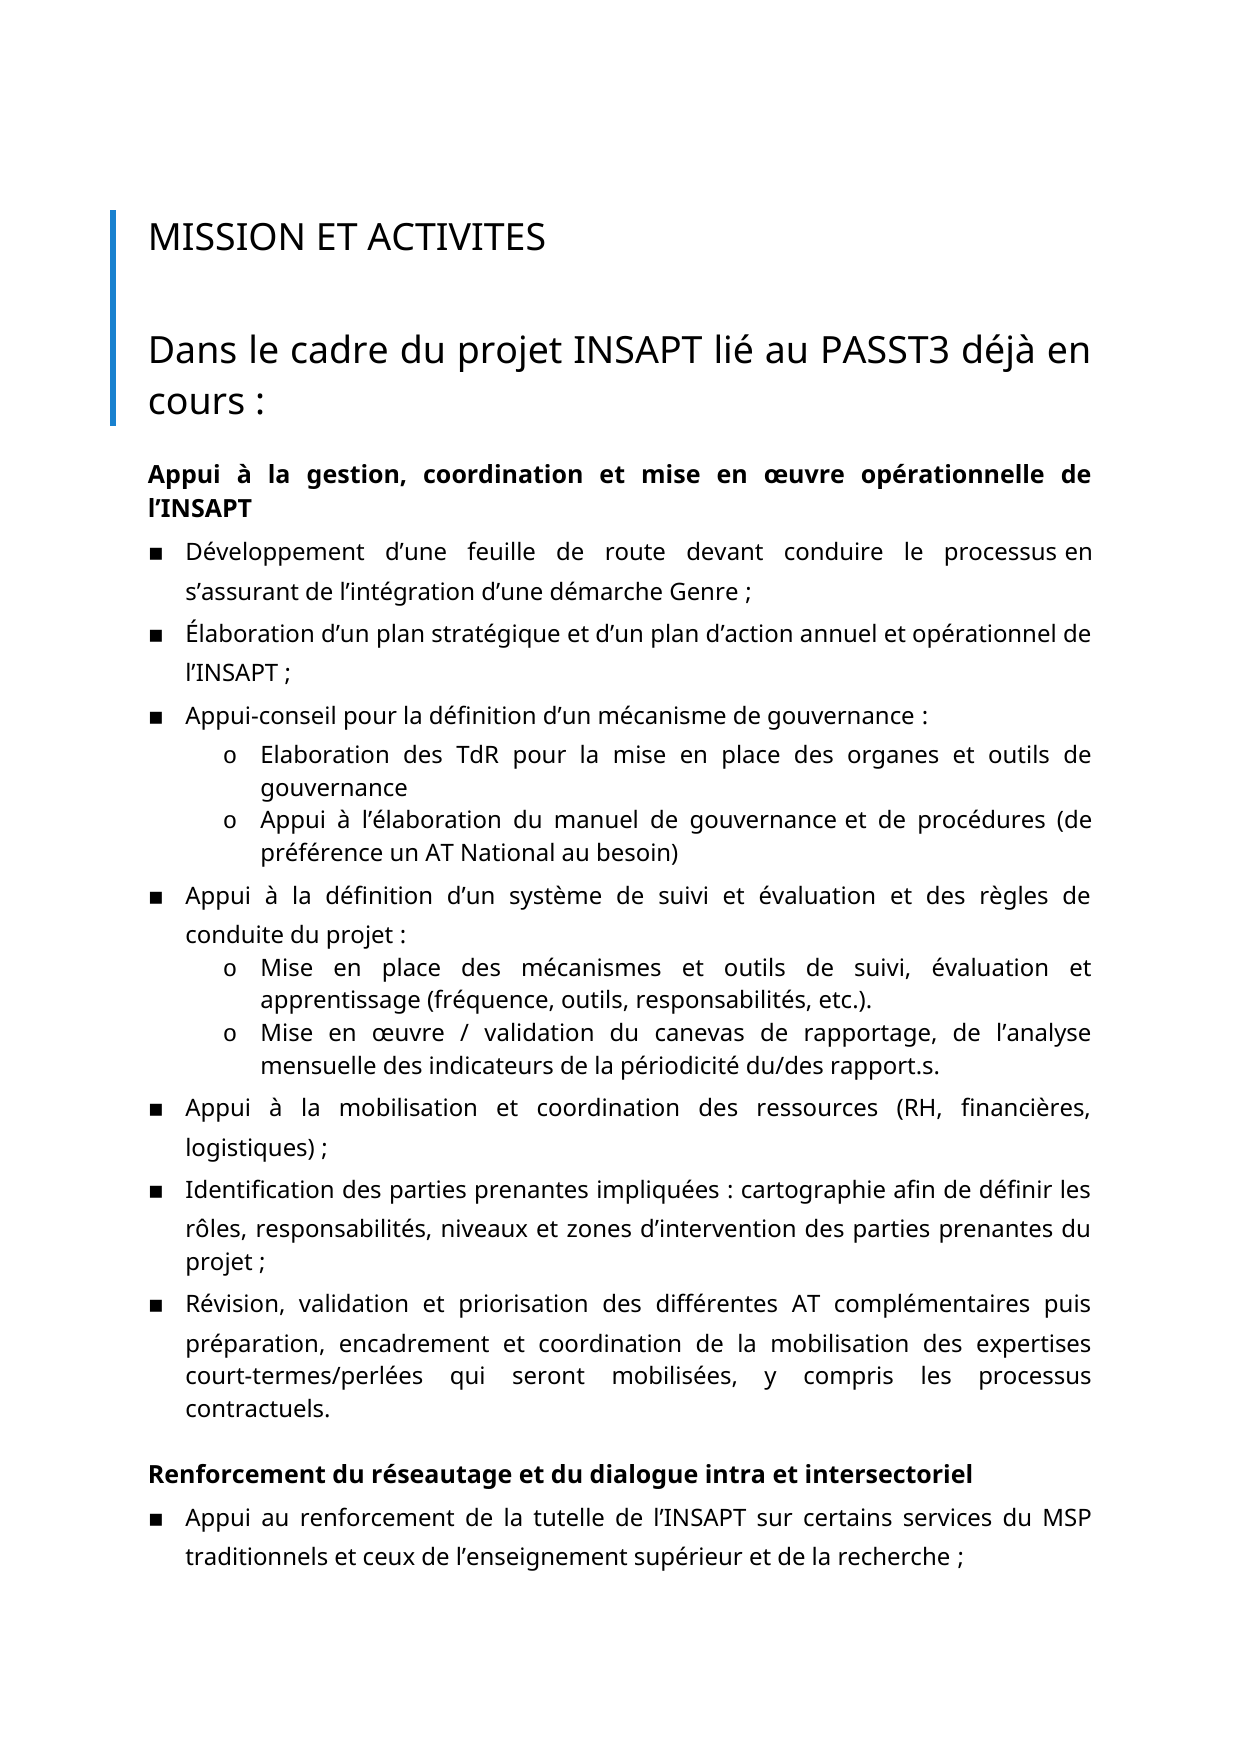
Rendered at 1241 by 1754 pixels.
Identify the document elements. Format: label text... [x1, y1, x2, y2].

list Développement d’une feuille de route devant conduire le processus en s’assurant de l’intégration d’une démarche Genre ; [148, 525, 1093, 607]
list Appui à la mobilisation et coordination des ressources (RH, financières, logistiques) ; [148, 1081, 1093, 1163]
list Mise en place des mécanismes et outils de suivi, évaluation et apprentissage (fréquence, outils, responsabilités, etc.). [223, 950, 1093, 1016]
text MISSION ET ACTIVITES [116, 210, 1093, 261]
list Mise en œuvre / validation du canevas de rapportage, de l’analyse mensuelle des indicateurs de la périodicité du/des rapport.s. [223, 1016, 1093, 1081]
list Elaboration des TdR pour la mise en place des organes et outils de gouvernance [223, 738, 1093, 803]
list Révision, validation et priorisation des différentes AT complémentaires puis préparation, encadrement et coordination de la mobilisation des expertises court-termes/perlées qui seront mobilisées, y compris les processus contractuels. [148, 1277, 1093, 1424]
text Renforcement du réseautage et du dialogue intra et intersectoriel [148, 1457, 1093, 1491]
list Appui au renforcement de la tutelle de l’INSAPT sur certains services du MSP traditionnels et ceux de l’enseignement supérieur et de la recherche ; [148, 1491, 1093, 1573]
list Appui à la définition d’un système de suivi et évaluation et des règles de conduite du projet : [148, 869, 1093, 950]
list Appui-conseil pour la définition d’un mécanisme de gouvernance : [148, 689, 1093, 738]
list Identification des parties prenantes impliquées : cartographie afin de définir les rôles, responsabilités, niveaux et zones d’intervention des parties prenantes du projet ; [148, 1163, 1093, 1277]
list Appui à l’élaboration du manuel de gouvernance et de procédures (de préférence un AT National au besoin) [223, 803, 1093, 869]
list Élaboration d’un plan stratégique et d’un plan d’action annuel et opérationnel de l’INSAPT ; [148, 607, 1093, 689]
text Dans le cadre du projet INSAPT lié au PASST3 déjà en cours : [116, 324, 1093, 426]
text Appui à la gestion, coordination et mise en œuvre opérationnelle de l’INSAPT [148, 457, 1093, 525]
